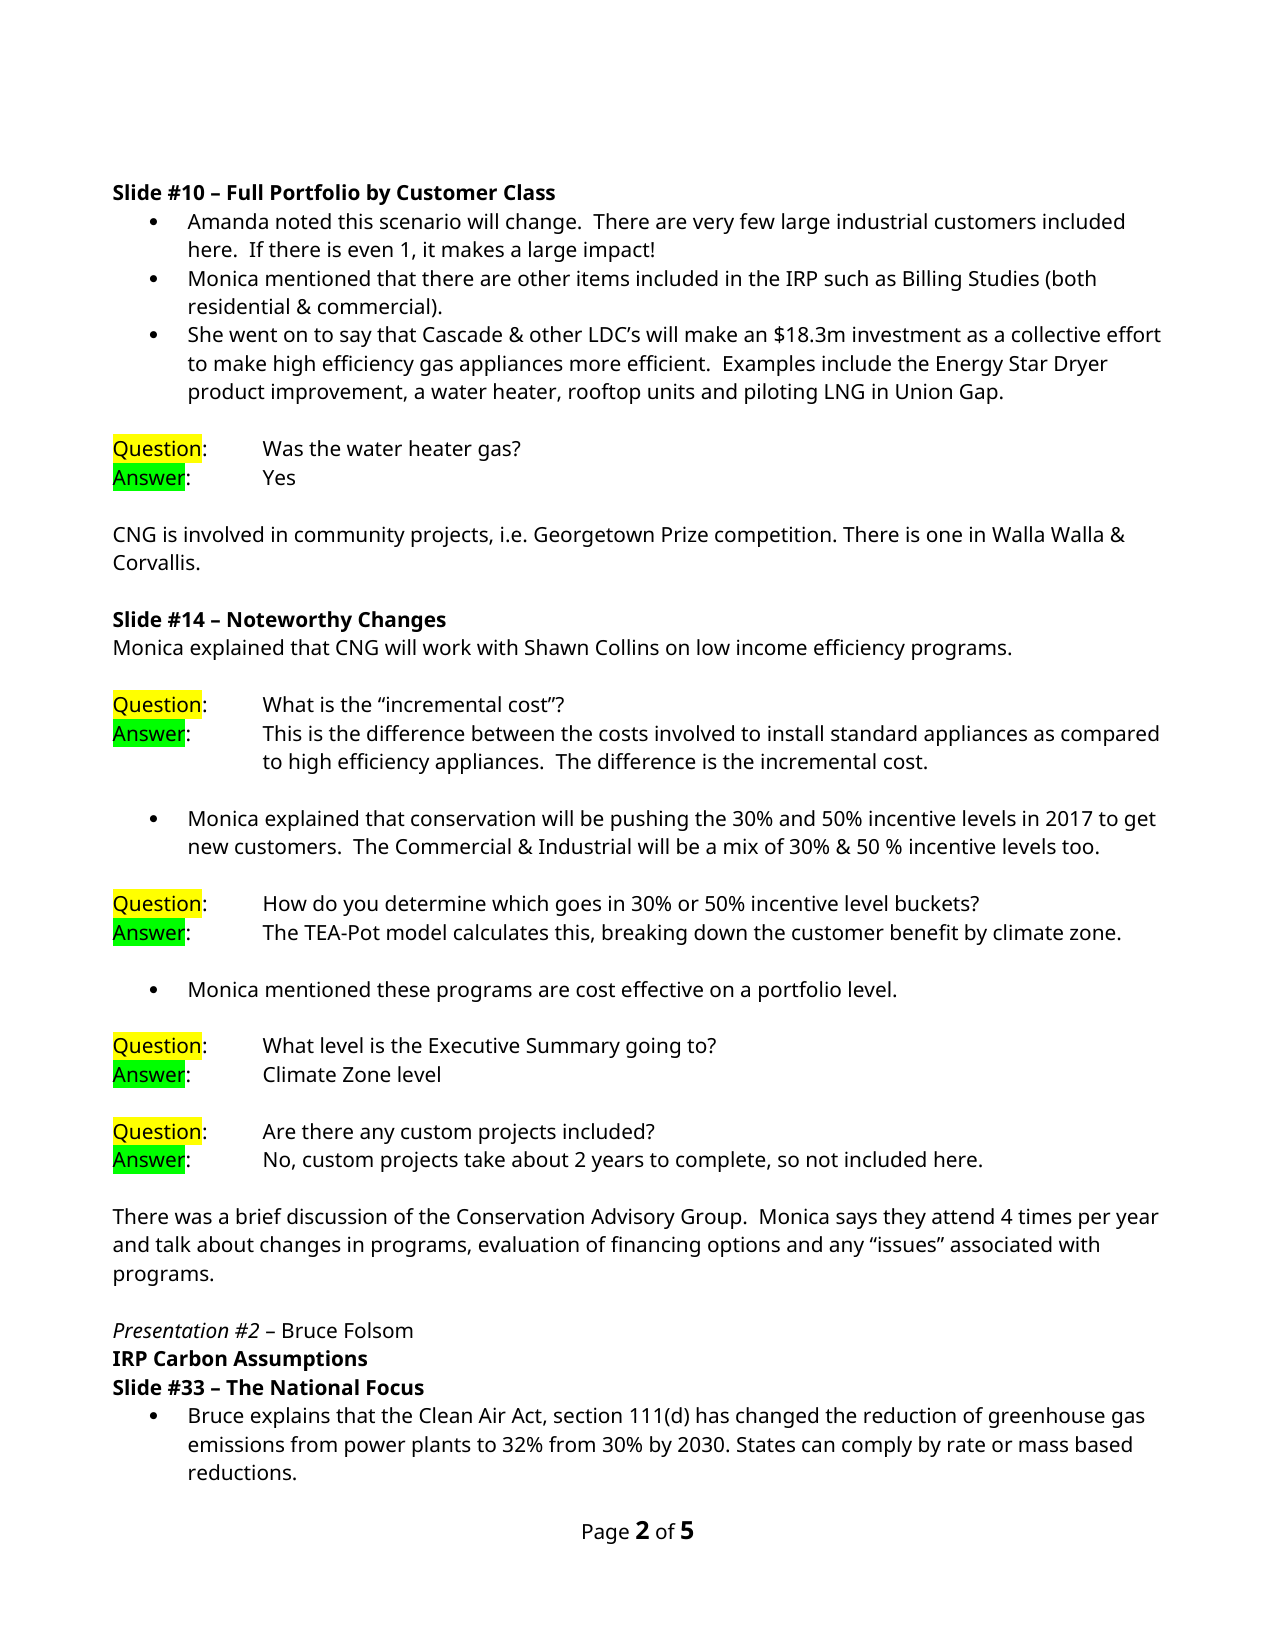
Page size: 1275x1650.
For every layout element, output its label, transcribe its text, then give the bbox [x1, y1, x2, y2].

text Question: What is the “incremental cost”? [202, 690, 1162, 719]
list Monica mentioned that there are other items included in the IRP such as Billing Studies (both residential & commercial). [150, 264, 1162, 321]
list Monica explained that conservation will be pushing the 30% and 50% incentive levels in 2017 to get new customers. The Commercial & Industrial will be a mix of 30% & 50 % incentive levels too. [150, 804, 1162, 861]
text Monica explained that CNG will work with Shawn Collins on low income efficiency programs. [112, 633, 1162, 662]
text Question: How do you determine which goes in 30% or 50% incentive level buckets? [202, 889, 1162, 918]
text Answer: The TEA-Pot model calculates this, breaking down the customer benefit by climate zone. [185, 918, 1162, 946]
text Answer: Yes [185, 463, 1162, 491]
text Answer: Climate Zone level [185, 1060, 1162, 1088]
text Question: Was the water heater gas? [202, 434, 1162, 463]
list She went on to say that Cascade & other LDC’s will make an $18.3m investment as a collective effort to make high efficiency gas appliances more efficient. Examples include the Energy Star Dryer product improvement, a water heater, rooftop units and piloting LNG in Union Gap. [150, 321, 1162, 406]
text CNG is involved in community projects, i.e. Georgetown Prize competition. There is one in Walla Walla & Corvallis. [112, 520, 1162, 577]
text Slide #10 – Full Portfolio by Customer Class [112, 178, 1162, 207]
text IRP Carbon Assumptions [112, 1344, 1162, 1373]
text There was a brief discussion of the Conservation Advisory Group. Monica says they attend 4 times per year and talk about changes in programs, evaluation of financing options and any “issues” associated with programs. [112, 1202, 1162, 1287]
text Slide #33 – The National Focus [112, 1373, 1162, 1401]
text Presentation #2 – Bruce Folsom [112, 1316, 1162, 1344]
text Question: What level is the Executive Summary going to? [202, 1032, 1162, 1060]
text Question: Are there any custom projects included? [202, 1117, 1162, 1145]
text Answer: No, custom projects take about 2 years to complete, so not included here. [185, 1145, 1162, 1174]
list Amanda noted this scenario will change. There are very few large industrial customers included here. If there is even 1, it makes a large impact! [150, 207, 1162, 264]
text Slide #14 – Noteworthy Changes [112, 605, 1162, 633]
text Answer: This is the difference between the costs involved to install standard appliances as compared to high efficiency appliances. The difference is the incremental cost. [112, 719, 1162, 776]
list Monica mentioned these programs are cost effective on a portfolio level. [150, 975, 1162, 1003]
list Bruce explains that the Clean Air Act, section 111(d) has changed the reduction of greenhouse gas emissions from power plants to 32% from 30% by 2030. States can comply by rate or mass based reductions. [150, 1401, 1162, 1487]
